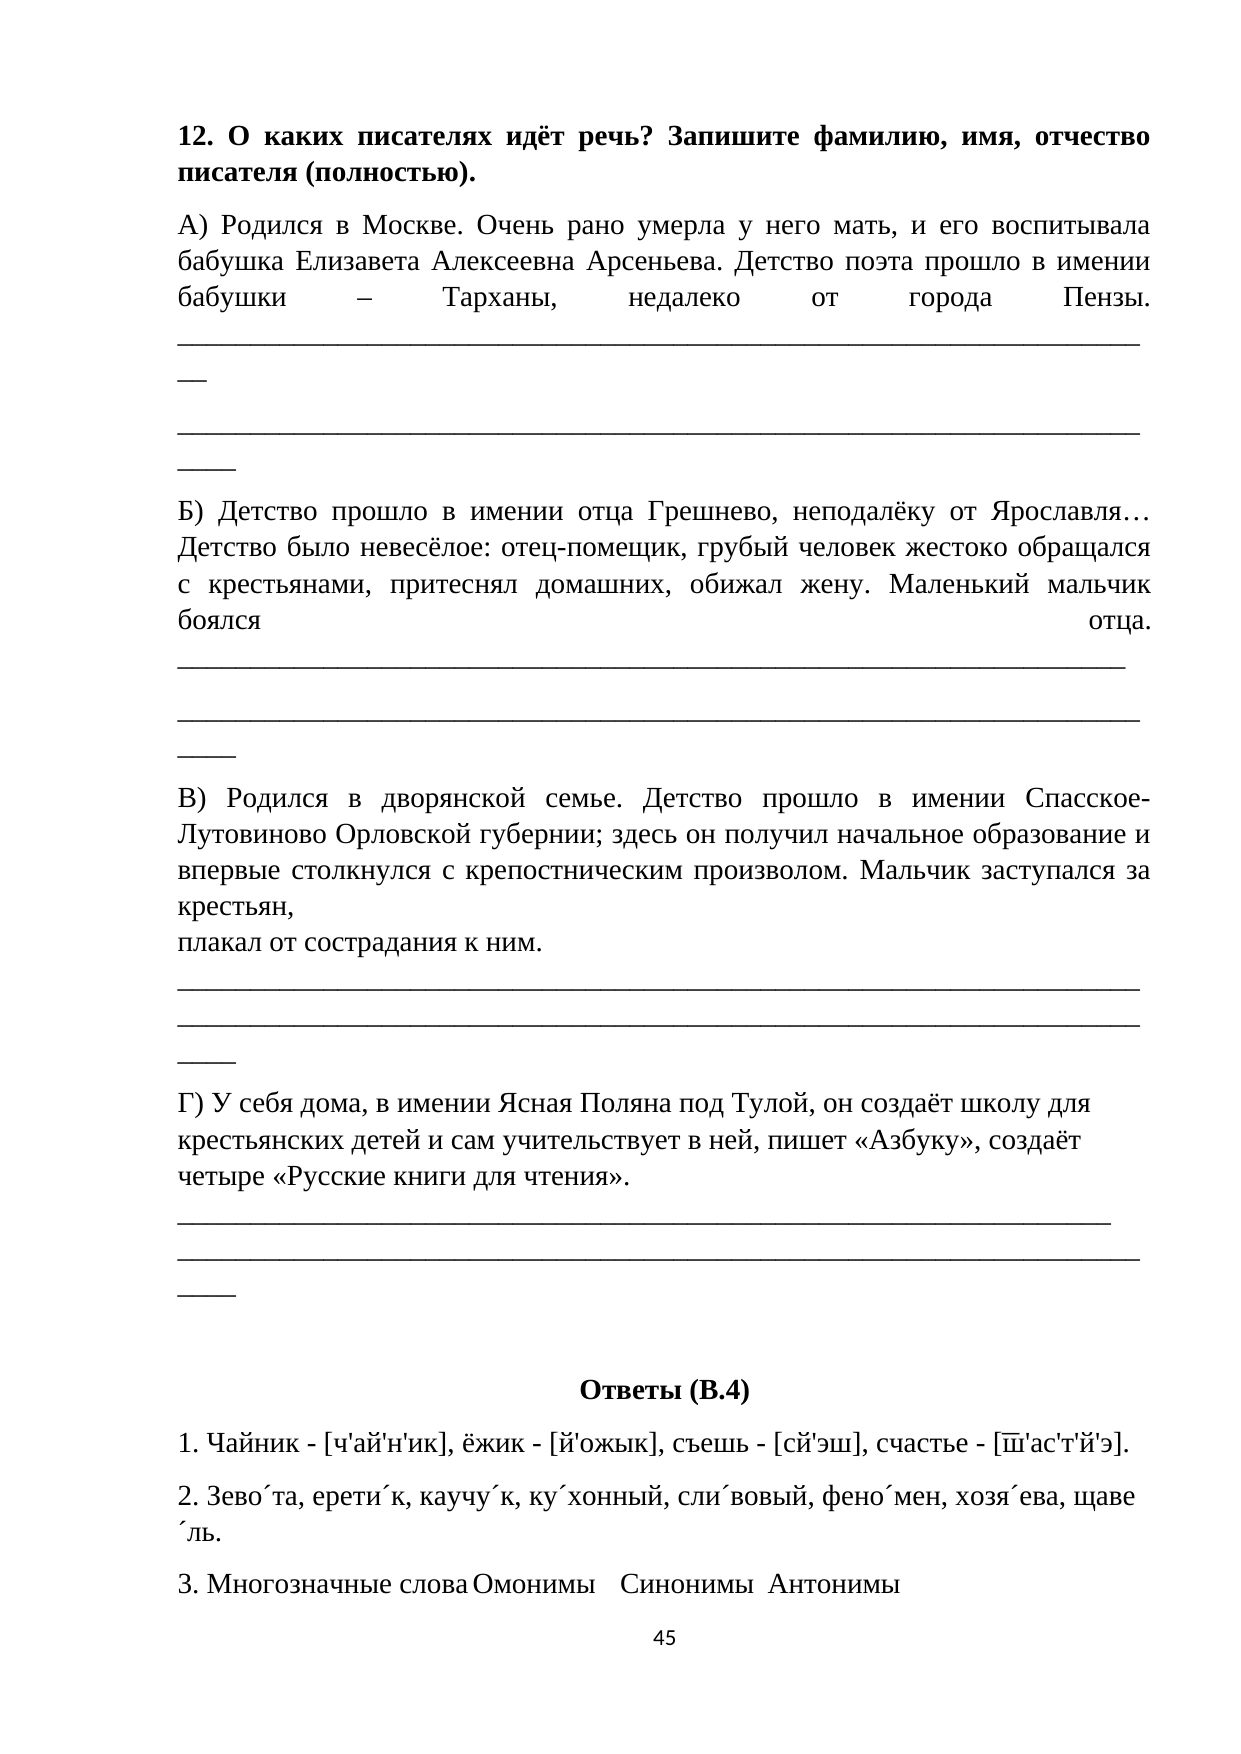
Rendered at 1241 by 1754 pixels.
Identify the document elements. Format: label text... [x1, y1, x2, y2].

text ______________________________________________________________________ [177, 404, 1152, 474]
text ______________________________________________________________________ [177, 1230, 1152, 1300]
text Б) Детство прошло в имении отца Грешнево, неподалёку от Ярославля… Детство было невесёлое: отец-помещик, грубый человек жестоко обращался с крестьянами, притеснял домашних, обижал жену. Маленький мальчик боялся отца. _________________________________________________________________ [177, 493, 1152, 672]
text 2. Зево´та, ерети´к, каучу´к, ку´хонный, сли´вовый, фено´мен, хозя´ева, щаве´ль. [177, 1478, 1152, 1547]
text Г) У себя дома, в имении Ясная Поляна под Тулой, он создаёт школу для крестьянских детей и сам учительствует в ней, пишет «Азбуку», создаёт четыре «Русские книги для чтения». ________________________________________________________________ [177, 1086, 1152, 1228]
text А) Родился в Москве. Очень рано умерла у него мать, и его воспитывала бабушка Елизавета Алексеевна Арсеньева. Детство поэта прошло в имении бабушки – Тарханы, недалеко от города Пензы. ____________________________________________________________________ [177, 207, 1152, 385]
text плакал от сострадания к ним. __________________________________________________________________ [177, 924, 1152, 994]
text Ответы (В.4) [177, 1372, 1152, 1406]
text 1. Чайник - [ч'ай'н'ик], ёжик - [й'ожык], съешь - [сй'эш], счастье - [͞ш'ас'т'й'э]. [177, 1425, 1152, 1458]
text ______________________________________________________________________ [177, 691, 1152, 761]
text 3. Многозначные слова Омонимы Синонимы Антонимы [177, 1567, 1152, 1600]
text ______________________________________________________________________ [177, 997, 1152, 1066]
text В) Родился в дворянской семье. Детство прошло в имении Спасское-Лутовиново Орловской губернии; здесь он получил начальное образование и впервые столкнулся с крепостническим произволом. Мальчик заступался за крестьян, [177, 780, 1152, 922]
text 12. О каких писателях идёт речь? Запишите фамилию, имя, отчество писателя (полностью). [177, 118, 1152, 188]
